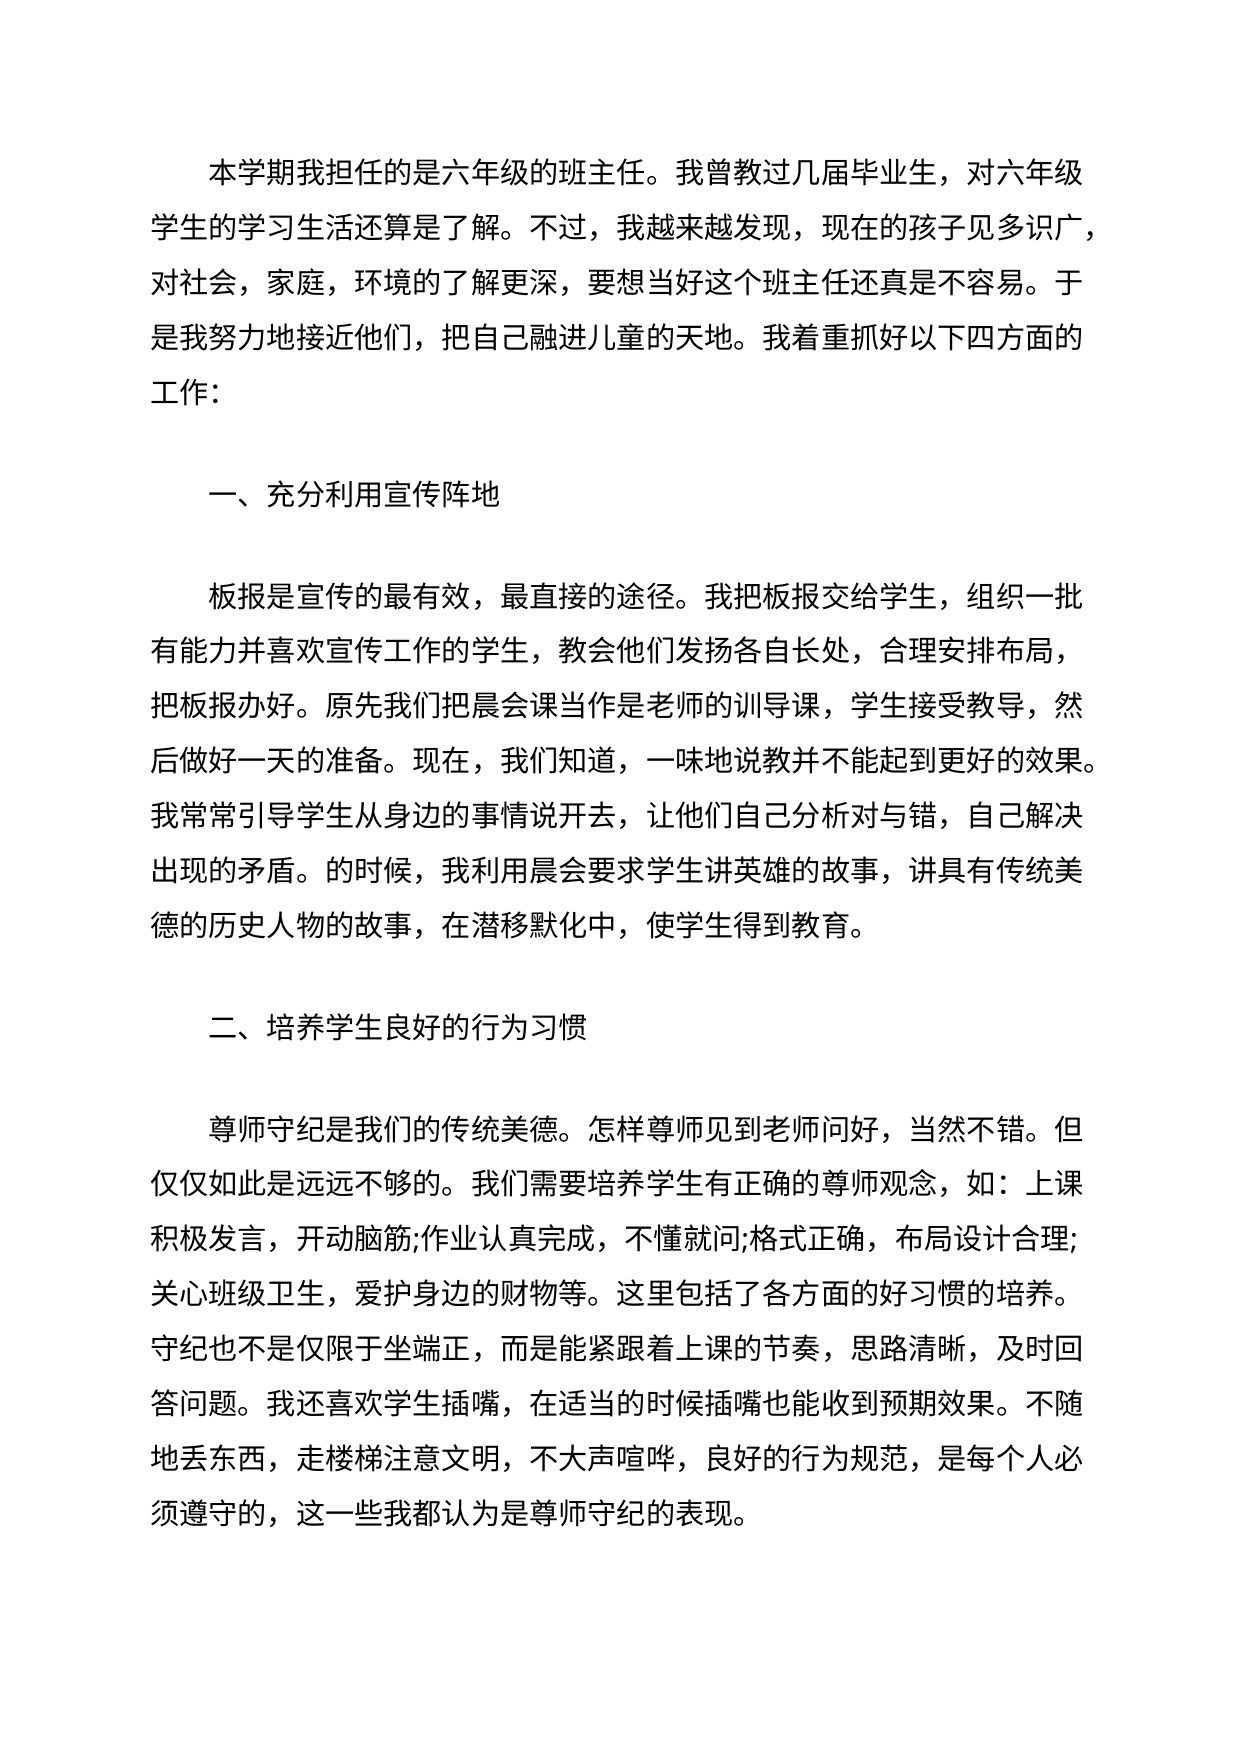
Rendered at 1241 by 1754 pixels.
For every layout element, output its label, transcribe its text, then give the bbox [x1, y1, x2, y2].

text 一、充分利用宣传阵地 [150, 471, 1090, 514]
text 二、培养学生良好的行为习惯 [150, 1004, 1090, 1047]
text 本学期我担任的是六年级的班主任。我曾教过几届毕业生，对六年级学生的学习生活还算是了解。不过，我越来越发现，现在的孩子见多识广，对社会，家庭，环境的了解更深，要想当好这个班主任还真是不容易。于是我努力地接近他们，把自己融进儿童的天地。我着重抓好以下四方面的工作： [150, 150, 1090, 412]
text 板报是宣传的最有效，最直接的途径。我把板报交给学生，组织一批有能力并喜欢宣传工作的学生，教会他们发扬各自长处，合理安排布局，把板报办好。原先我们把晨会课当作是老师的训导课，学生接受教导，然后做好一天的准备。现在，我们知道，一味地说教并不能起到更好的效果。我常常引导学生从身边的事情说开去，让他们自己分析对与错，自己解决出现的矛盾。的时候，我利用晨会要求学生讲英雄的故事，讲具有传统美德的历史人物的故事，在潜移默化中，使学生得到教育。 [150, 573, 1090, 945]
text 尊师守纪是我们的传统美德。怎样尊师见到老师问好，当然不错。但仅仅如此是远远不够的。我们需要培养学生有正确的尊师观念，如：上课积极发言，开动脑筋;作业认真完成，不懂就问;格式正确，布局设计合理;关心班级卫生，爱护身边的财物等。这里包括了各方面的好习惯的培养。守纪也不是仅限于坐端正，而是能紧跟着上课的节奏，思路清晰，及时回答问题。我还喜欢学生插嘴，在适当的时候插嘴也能收到预期效果。不随地丢东西，走楼梯注意文明，不大声喧哗，良好的行为规范，是每个人必须遵守的，这一些我都认为是尊师守纪的表现。 [150, 1106, 1090, 1533]
